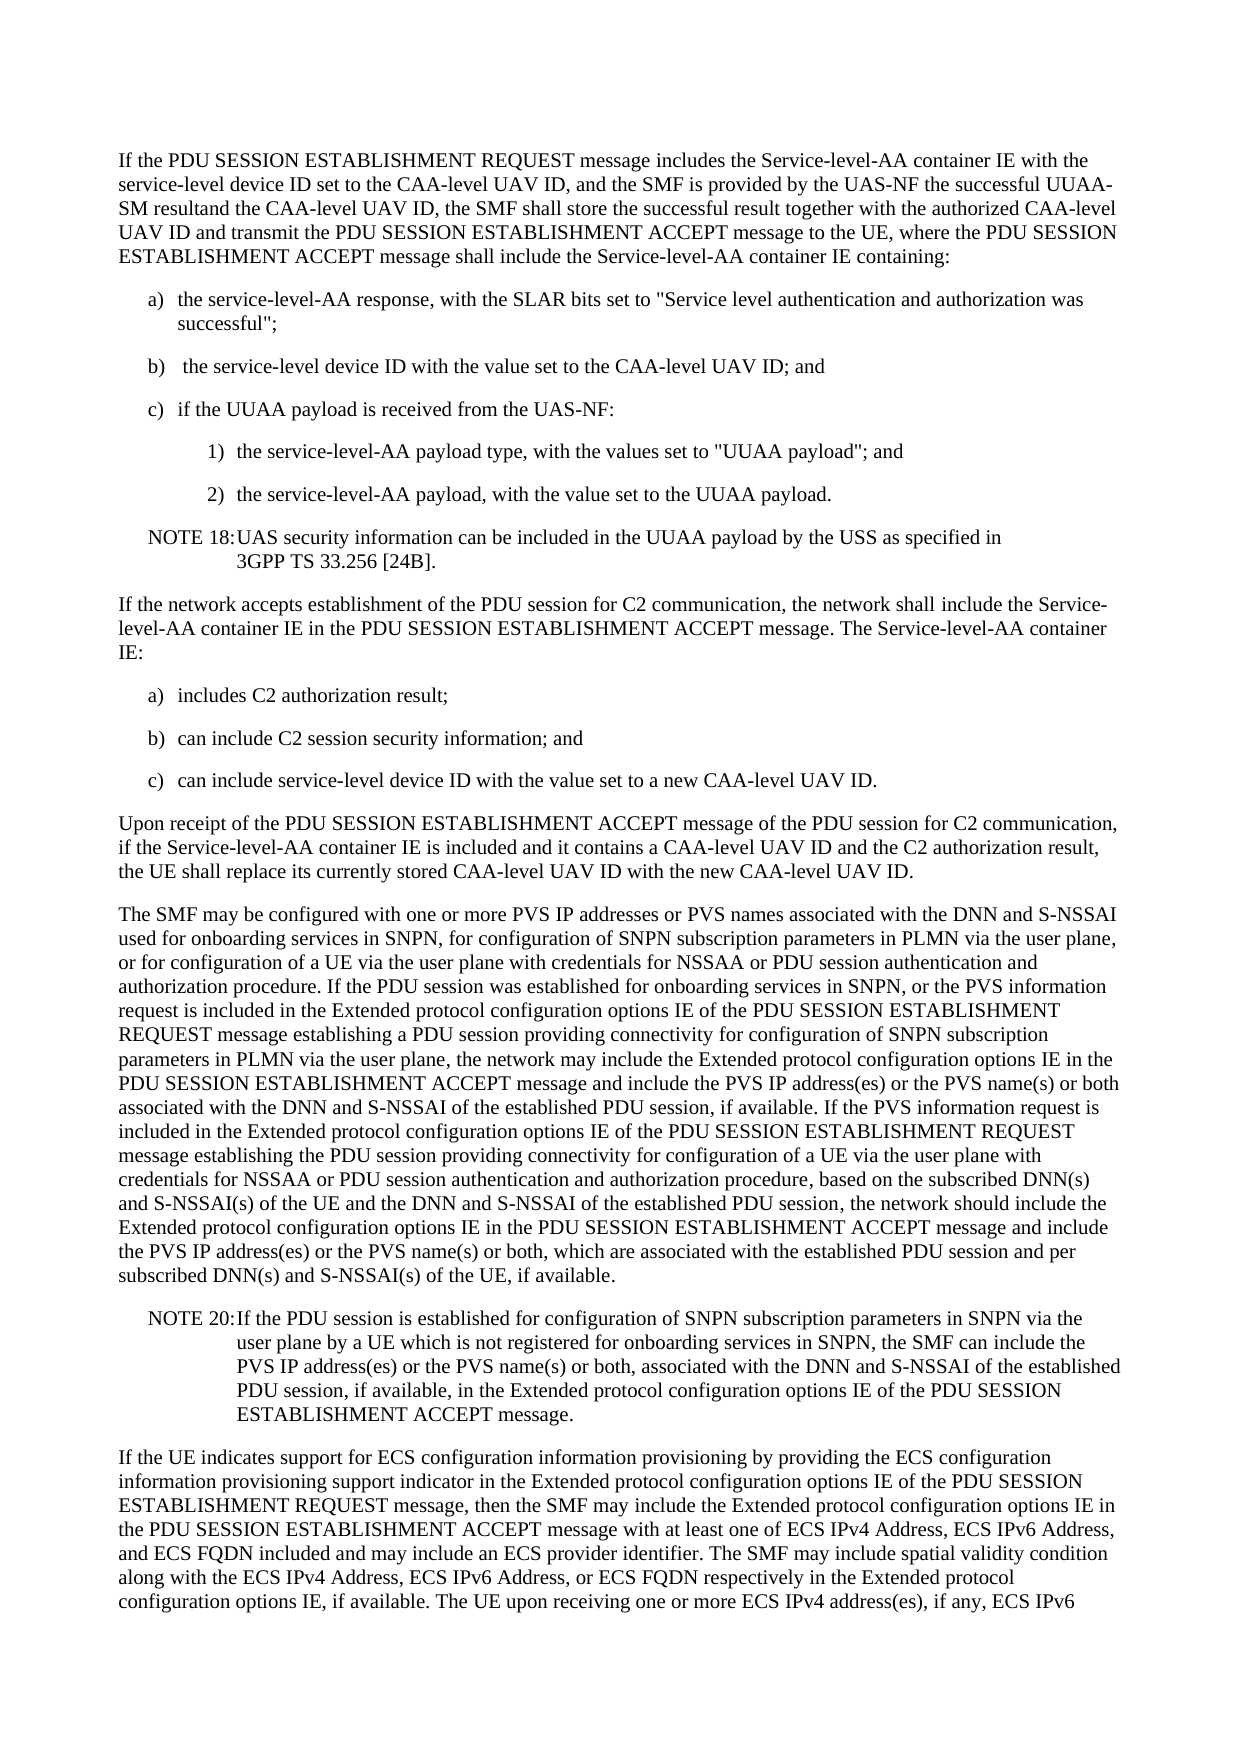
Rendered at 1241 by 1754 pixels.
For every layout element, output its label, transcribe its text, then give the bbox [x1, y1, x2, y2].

text a) includes C2 authorization result; [148, 683, 1122, 707]
text Upon receipt of the PDU SESSION ESTABLISHMENT ACCEPT message of the PDU session for C2 communication, if the Service-level-AA container IE is included and it contains a CAA-level UAV ID and the C2 authorization result, the UE shall replace its currently stored CAA-level UAV ID with the new CAA-level UAV ID. [118, 811, 1122, 883]
text If the PDU SESSION ESTABLISHMENT REQUEST message includes the Service-level-AA container IE with the service-level device ID set to the CAA-level UAV ID, and the SMF is provided by the UAS-NF the successful UUAA-SM resultand the CAA-level UAV ID, the SMF shall store the successful result together with the authorized CAA-level UAV ID and transmit the PDU SESSION ESTABLISHMENT ACCEPT message to the UE, where the PDU SESSION ESTABLISHMENT ACCEPT message shall include the Service-level-AA container IE containing: [118, 148, 1122, 268]
text b) can include C2 session security information; and [148, 726, 1122, 749]
text b) the service-level device ID with the value set to the CAA-level UAV ID; and [148, 354, 1122, 378]
text NOTE 18: UAS security information can be included in the UUAA payload by the USS as specified in 3GPP TS 33.256 [24B]. [148, 525, 1122, 573]
text 1) the service-level-AA payload type, with the values set to "UUAA payload"; and [207, 439, 1122, 463]
text a) the service-level-AA response, with the SLAR bits set to "Service level authentication and authorization was successful"; [148, 287, 1122, 335]
text If the network accepts establishment of the PDU session for C2 communication, the network shall include the Service-level-AA container IE in the PDU SESSION ESTABLISHMENT ACCEPT message. The Service-level-AA container IE: [118, 592, 1122, 664]
text 2) the service-level-AA payload, with the value set to the UUAA payload. [207, 482, 1122, 506]
text NOTE 20: If the PDU session is established for configuration of SNPN subscription parameters in SNPN via the user plane by a UE which is not registered for onboarding services in SNPN, the SMF can include the PVS IP address(es) or the PVS name(s) or both, associated with the DNN and S-NSSAI of the established PDU session, if available, in the Extended protocol configuration options IE of the PDU SESSION ESTABLISHMENT ACCEPT message. [148, 1306, 1122, 1426]
text The SMF may be configured with one or more PVS IP addresses or PVS names associated with the DNN and S-NSSAI used for onboarding services in SNPN, for configuration of SNPN subscription parameters in PLMN via the user plane, or for configuration of a UE via the user plane with credentials for NSSAA or PDU session authentication and authorization procedure. If the PDU session was established for onboarding services in SNPN, or the PVS information request is included in the Extended protocol configuration options IE of the PDU SESSION ESTABLISHMENT REQUEST message establishing a PDU session providing connectivity for configuration of SNPN subscription parameters in PLMN via the user plane, the network may include the Extended protocol configuration options IE in the PDU SESSION ESTABLISHMENT ACCEPT message and include the PVS IP address(es) or the PVS name(s) or both associated with the DNN and S-NSSAI of the established PDU session, if available. If the PVS information request is included in the Extended protocol configuration options IE of the PDU SESSION ESTABLISHMENT REQUEST message establishing the PDU session providing connectivity for configuration of a UE via the user plane with credentials for NSSAA or PDU session authentication and authorization procedure, based on the subscribed DNN(s) and S-NSSAI(s) of the UE and the DNN and S-NSSAI of the established PDU session, the network should include the Extended protocol configuration options IE in the PDU SESSION ESTABLISHMENT ACCEPT message and include the PVS IP address(es) or the PVS name(s) or both, which are associated with the established PDU session and per subscribed DNN(s) and S-NSSAI(s) of the UE, if available. [118, 902, 1122, 1287]
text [118, 1445, 1122, 1613]
text c) can include service-level device ID with the value set to a new CAA-level UAV ID. [148, 768, 1122, 792]
text c) if the UUAA payload is received from the UAS-NF: [148, 396, 1122, 421]
